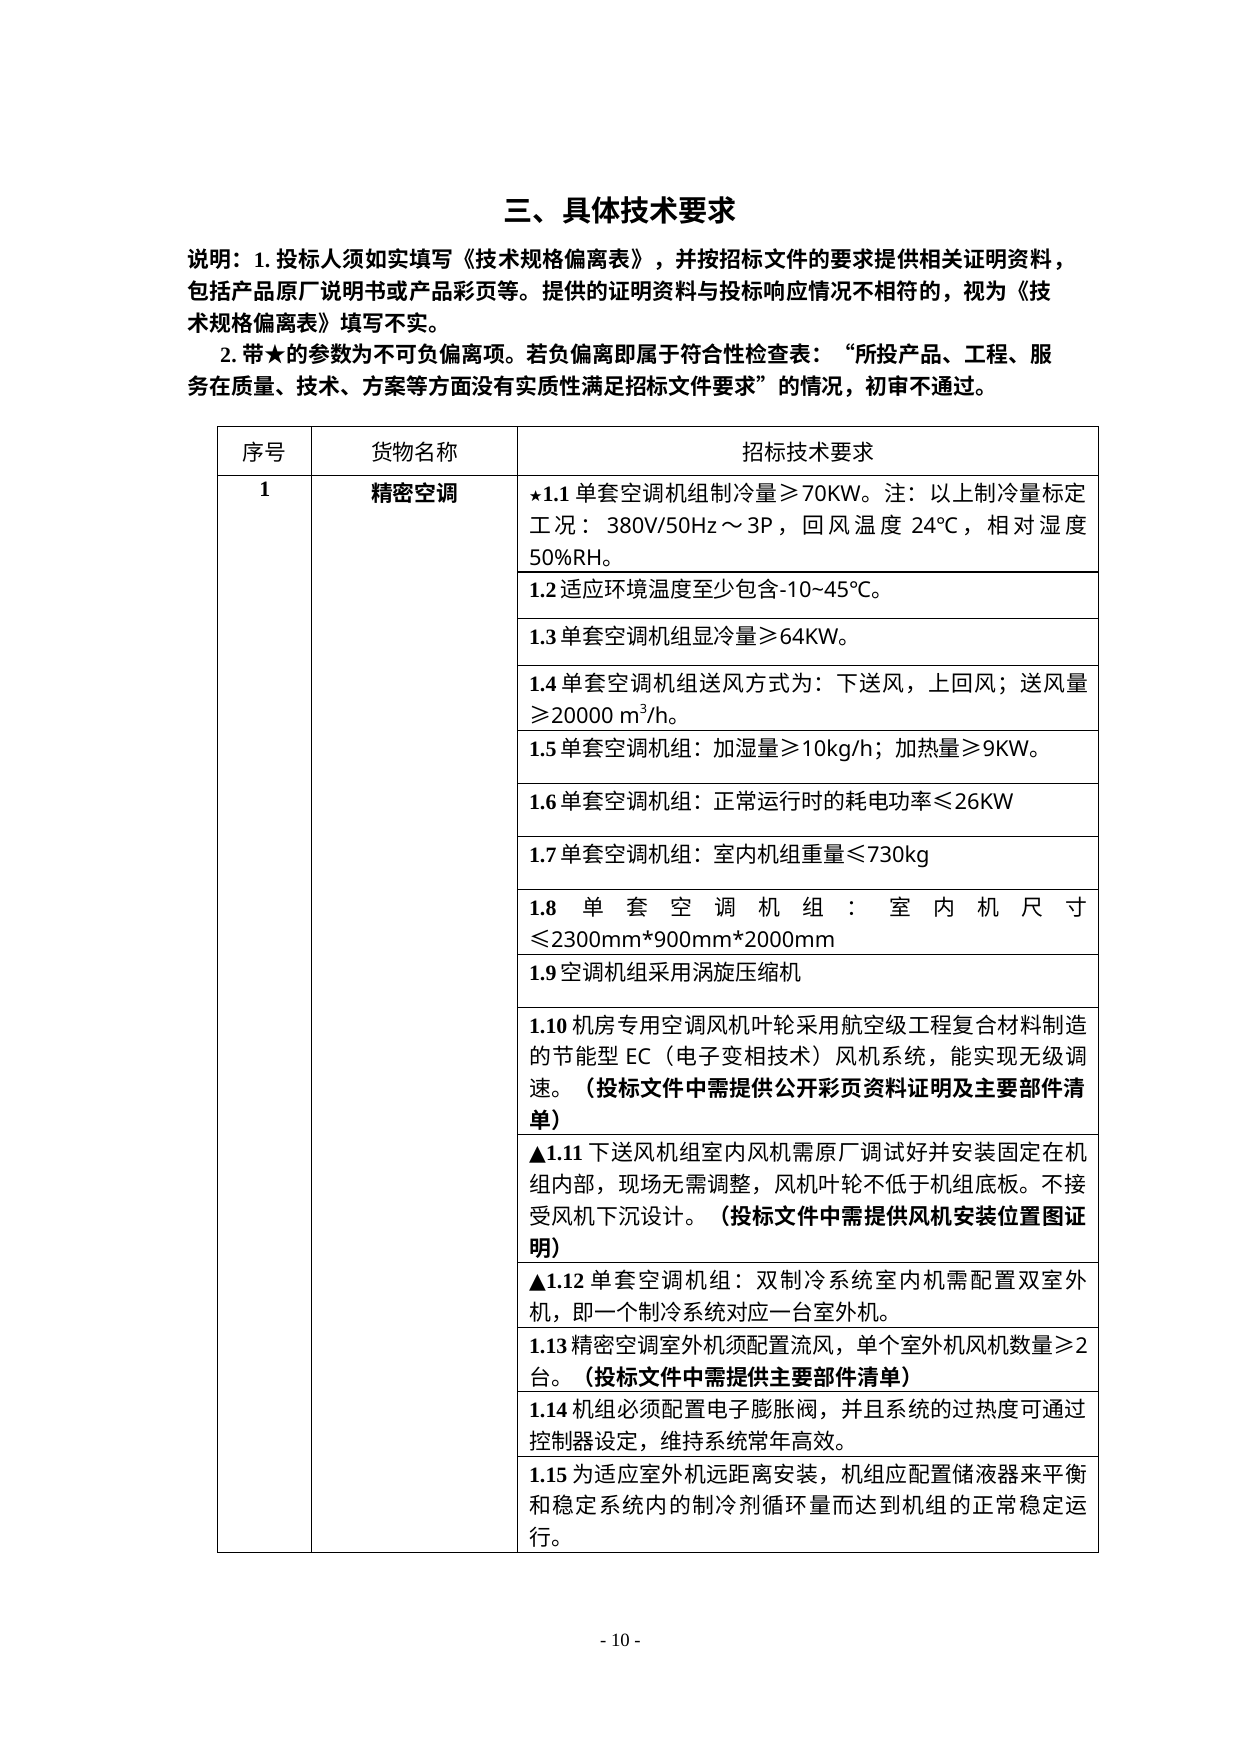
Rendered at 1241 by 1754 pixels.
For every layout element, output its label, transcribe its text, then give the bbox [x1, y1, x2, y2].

table_cell 1.4单套空调机组送风方式为：下送风，上回风；送风量≥20000 m3/h。 [518, 666, 1098, 729]
table_header 序号 [218, 427, 311, 475]
table_cell 1.10机房专用空调风机叶轮采用航空级工程复合材料制造的节能型EC（电子变相技术）风机系统，能实现无级调速。（投标文件中需提供公开彩页资料证明及主要部件清单） [518, 1008, 1098, 1134]
table_cell ▲1.11下送风机组室内风机需原厂调试好并安装固定在机组内部，现场无需调整，风机叶轮不低于机组底板。不接受风机下沉设计。（投标文件中需提供风机安装位置图证明） [518, 1135, 1098, 1262]
table_cell 1.14机组必须配置电子膨胀阀，并且系统的过热度可通过控制器设定，维持系统常年高效。 [518, 1392, 1098, 1456]
table_cell 1.15为适应室外机远距离安装，机组应配置储液器来平衡和稳定系统内的制冷剂循环量而达到机组的正常稳定运行。 [518, 1457, 1098, 1552]
table_cell 1.8单套空调机组：室内机尺寸≤2300mm*900mm*2000mm [518, 890, 1098, 953]
table_cell 1.2适应环境温度至少包含-10~45℃。 [518, 573, 1098, 618]
table_cell ▲1.12单套空调机组：双制冷系统室内机需配置双室外机，即一个制冷系统对应一台室外机。 [518, 1263, 1098, 1327]
table_cell 1 [218, 476, 311, 1552]
table_cell 精密空调 [312, 476, 517, 1552]
table_cell 1.7单套空调机组：室内机组重量≤730kg [518, 837, 1098, 889]
table_header 招标技术要求 [518, 427, 1098, 475]
table_cell 1.6单套空调机组：正常运行时的耗电功率≤26KW [518, 784, 1098, 836]
text 2. 带★的参数为不可负偏离项。若负偏离即属于符合性检查表：“所投产品、工程、服务在质量、技术、方案等方面没有实质性满足招标文件要求”的情况，初审不通过。 [187, 337, 1053, 401]
table_cell 1.5单套空调机组：加湿量≥10kg/h；加热量≥9KW。 [518, 731, 1098, 783]
table_cell 1.9空调机组采用涡旋压缩机 [518, 955, 1098, 1007]
text 说明：1. 投标人须如实填写《技术规格偏离表》，并按招标文件的要求提供相关证明资料，包括产品原厂说明书或产品彩页等。提供的证明资料与投标响应情况不相符的，视为《技术规格偏离表》填写不实。 [187, 242, 1053, 337]
table_cell 1.3单套空调机组显冷量≥64KW。 [518, 619, 1098, 665]
table_cell ★1.1单套空调机组制冷量≥70KW。注：以上制冷量标定工况：380V/50Hz～3P，回风温度24℃，相对湿度50%RH。 [518, 476, 1098, 571]
table_header 货物名称 [312, 427, 517, 475]
subtitle 三、具体技术要求 [187, 188, 1053, 230]
table_cell 1.13精密空调室外机须配置流风，单个室外机风机数量≥2台。（投标文件中需提供主要部件清单） [518, 1328, 1098, 1391]
